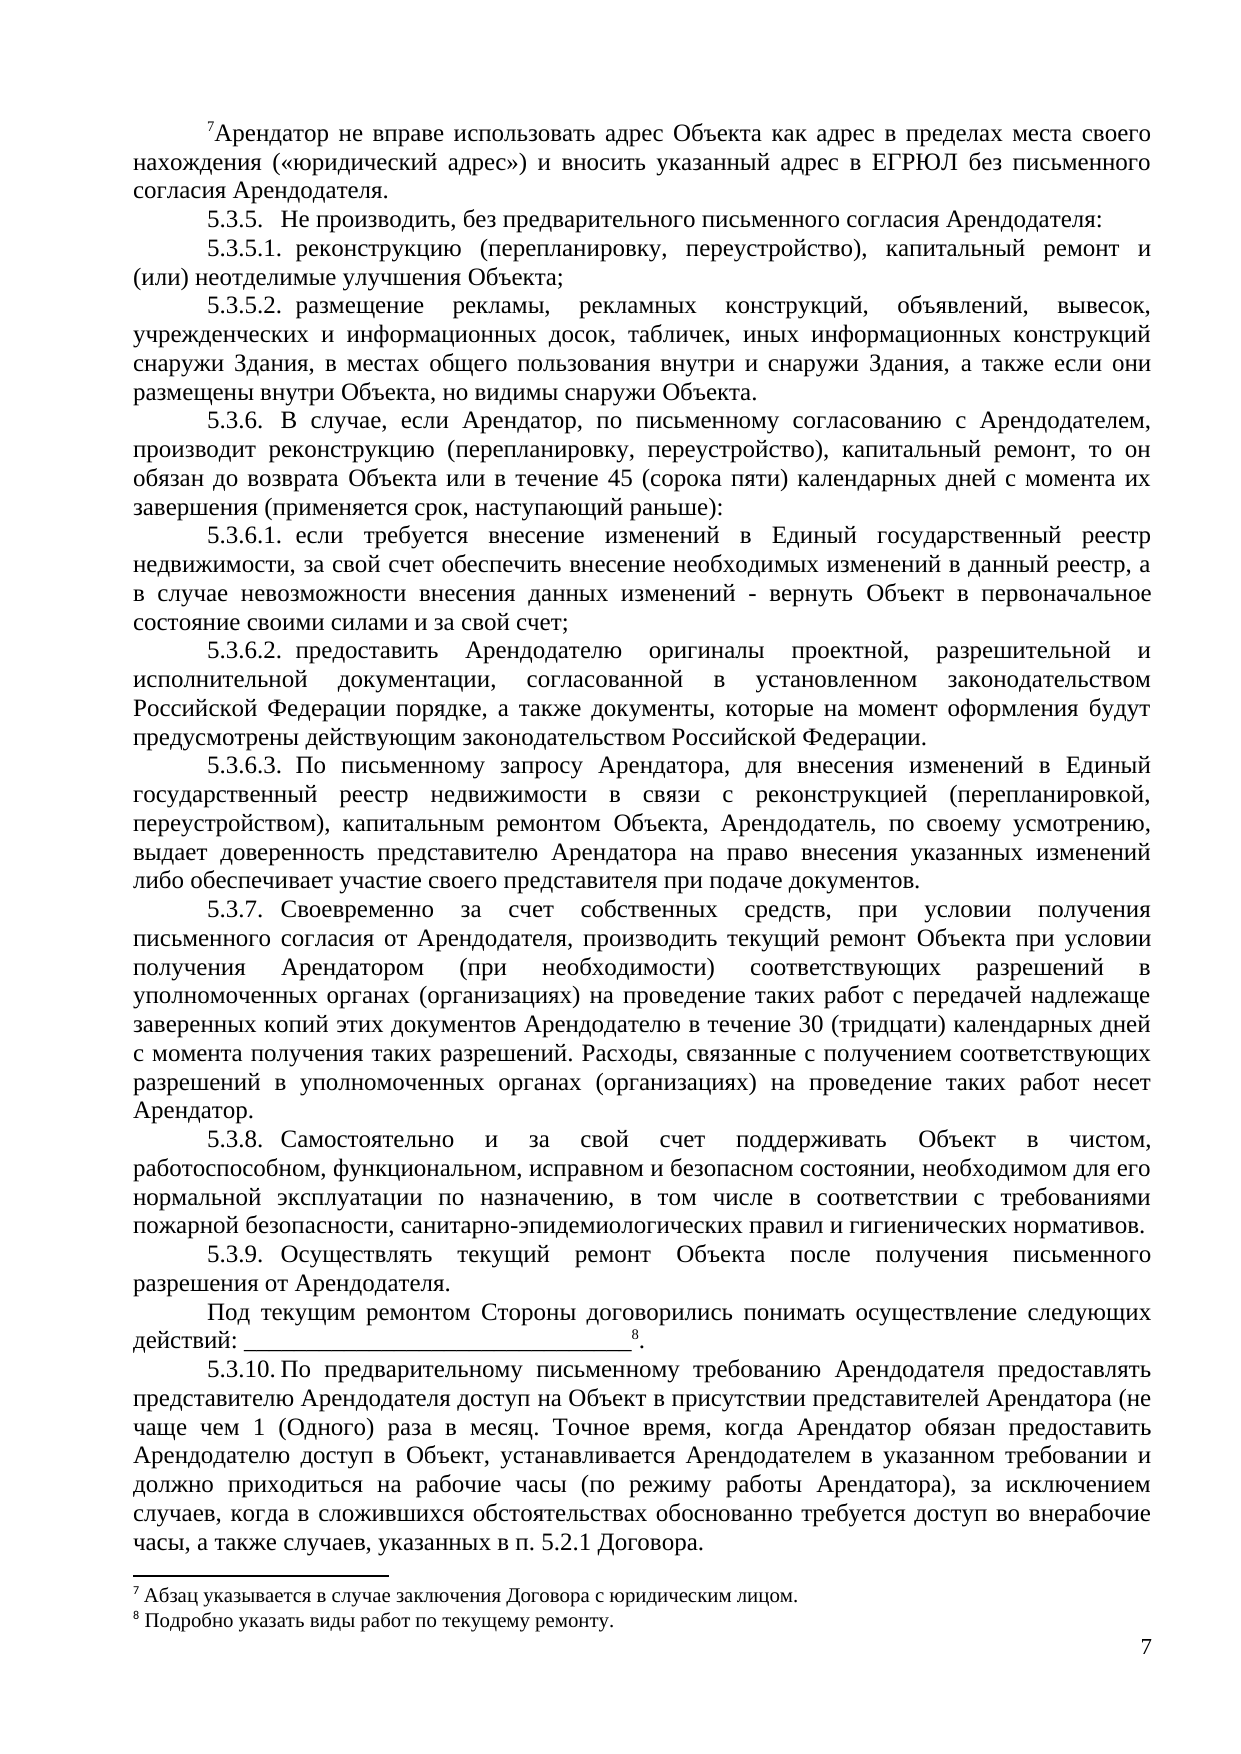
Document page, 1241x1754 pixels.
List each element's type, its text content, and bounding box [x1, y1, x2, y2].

list реконструкцию (перепланировку, переустройство), капитальный ремонт и (или) неотделимые улучшения Объекта; [133, 233, 1152, 291]
list предоставить Арендодателю оригиналы проектной, разрешительной и исполнительной документации, согласованной в установленном законодательством Российской Федерации порядке, а также документы, которые на момент оформления будут предусмотрены действующим законодательством Российской Федерации. [133, 636, 1152, 751]
list Осуществлять текущий ремонт Объекта после получения письменного разрешения от Арендодателя. [133, 1239, 1152, 1297]
list По предварительному письменному требованию Арендодателя предоставлять представителю Арендодателя доступ на Объект в присутствии представителей Арендатора (не чаще чем 1 (Одного) раза в месяц. Точное время, когда Арендатор обязан предоставить Арендодателю доступ в Объект, устанавливается Арендодателем в указанном требовании и должно приходиться на рабочие часы (по режиму работы Арендатора), за исключением случаев, когда в сложившихся обстоятельствах обоснованно требуется доступ во внерабочие часы, а также случаев, указанных в п. 5.2.1 Договора. [133, 1354, 1152, 1556]
list Своевременно за счет собственных средств, при условии получения письменного согласия от Арендодателя, производить текущий ремонт Объекта при условии получения Арендатором (при необходимости) соответствующих разрешений в уполномоченных органах (организациях) на проведение таких работ с передачей надлежаще заверенных копий этих документов Арендодателю в течение 30 (тридцати) календарных дней с момента получения таких разрешений. Расходы, связанные с получением соответствующих разрешений в уполномоченных органах (организациях) на проведение таких работ несет Арендатор. [133, 894, 1152, 1124]
list Не производить, без предварительного письменного согласия Арендодателя: [133, 204, 1152, 233]
list размещение рекламы, рекламных конструкций, объявлений, вывесок, учрежденческих и информационных досок, табличек, иных информационных конструкций снаружи Здания, в местах общего пользования внутри и снаружи Здания, а также если они размещены внутри Объекта, но видимы снаружи Объекта. [133, 291, 1152, 406]
text Арендатор не вправе использовать адрес Объекта как адрес в пределах места своего нахождения («юридический адрес») и вносить указанный адрес в ЕГРЮЛ без письменного согласия Арендодателя. [133, 118, 1152, 204]
list Самостоятельно и за свой счет поддерживать Объект в чистом, работоспособном, функциональном, исправном и безопасном состоянии, необходимом для его нормальной эксплуатации по назначению, в том числе в соответствии с требованиями пожарной безопасности, санитарно-эпидемиологических правил и гигиенических нормативов. [133, 1124, 1152, 1239]
list В случае, если Арендатор, по письменному согласованию с Арендодателем, производит реконструкцию (перепланировку, переустройство), капитальный ремонт, то он обязан до возврата Объекта или в течение 45 (сорока пяти) календарных дней с момента их завершения (применяется срок, наступающий раньше): [133, 406, 1152, 521]
list По письменному запросу Арендатора, для внесения изменений в Единый государственный реестр недвижимости в связи с реконструкцией (перепланировкой, переустройством), капитальным ремонтом Объекта, Арендодатель, по своему усмотрению, выдает доверенность представителю Арендатора на право внесения указанных изменений либо обеспечивает участие своего представителя при подаче документов. [133, 751, 1152, 894]
list если требуется внесение изменений в Единый государственный реестр недвижимости, за свой счет обеспечить внесение необходимых изменений в данный реестр, а в случае невозможности внесения данных изменений - вернуть Объект в первоначальное состояние своими силами и за свой счет; [133, 521, 1152, 636]
text Под текущим ремонтом Стороны договорились понимать осуществление следующих действий: _______________________________. [133, 1297, 1152, 1354]
